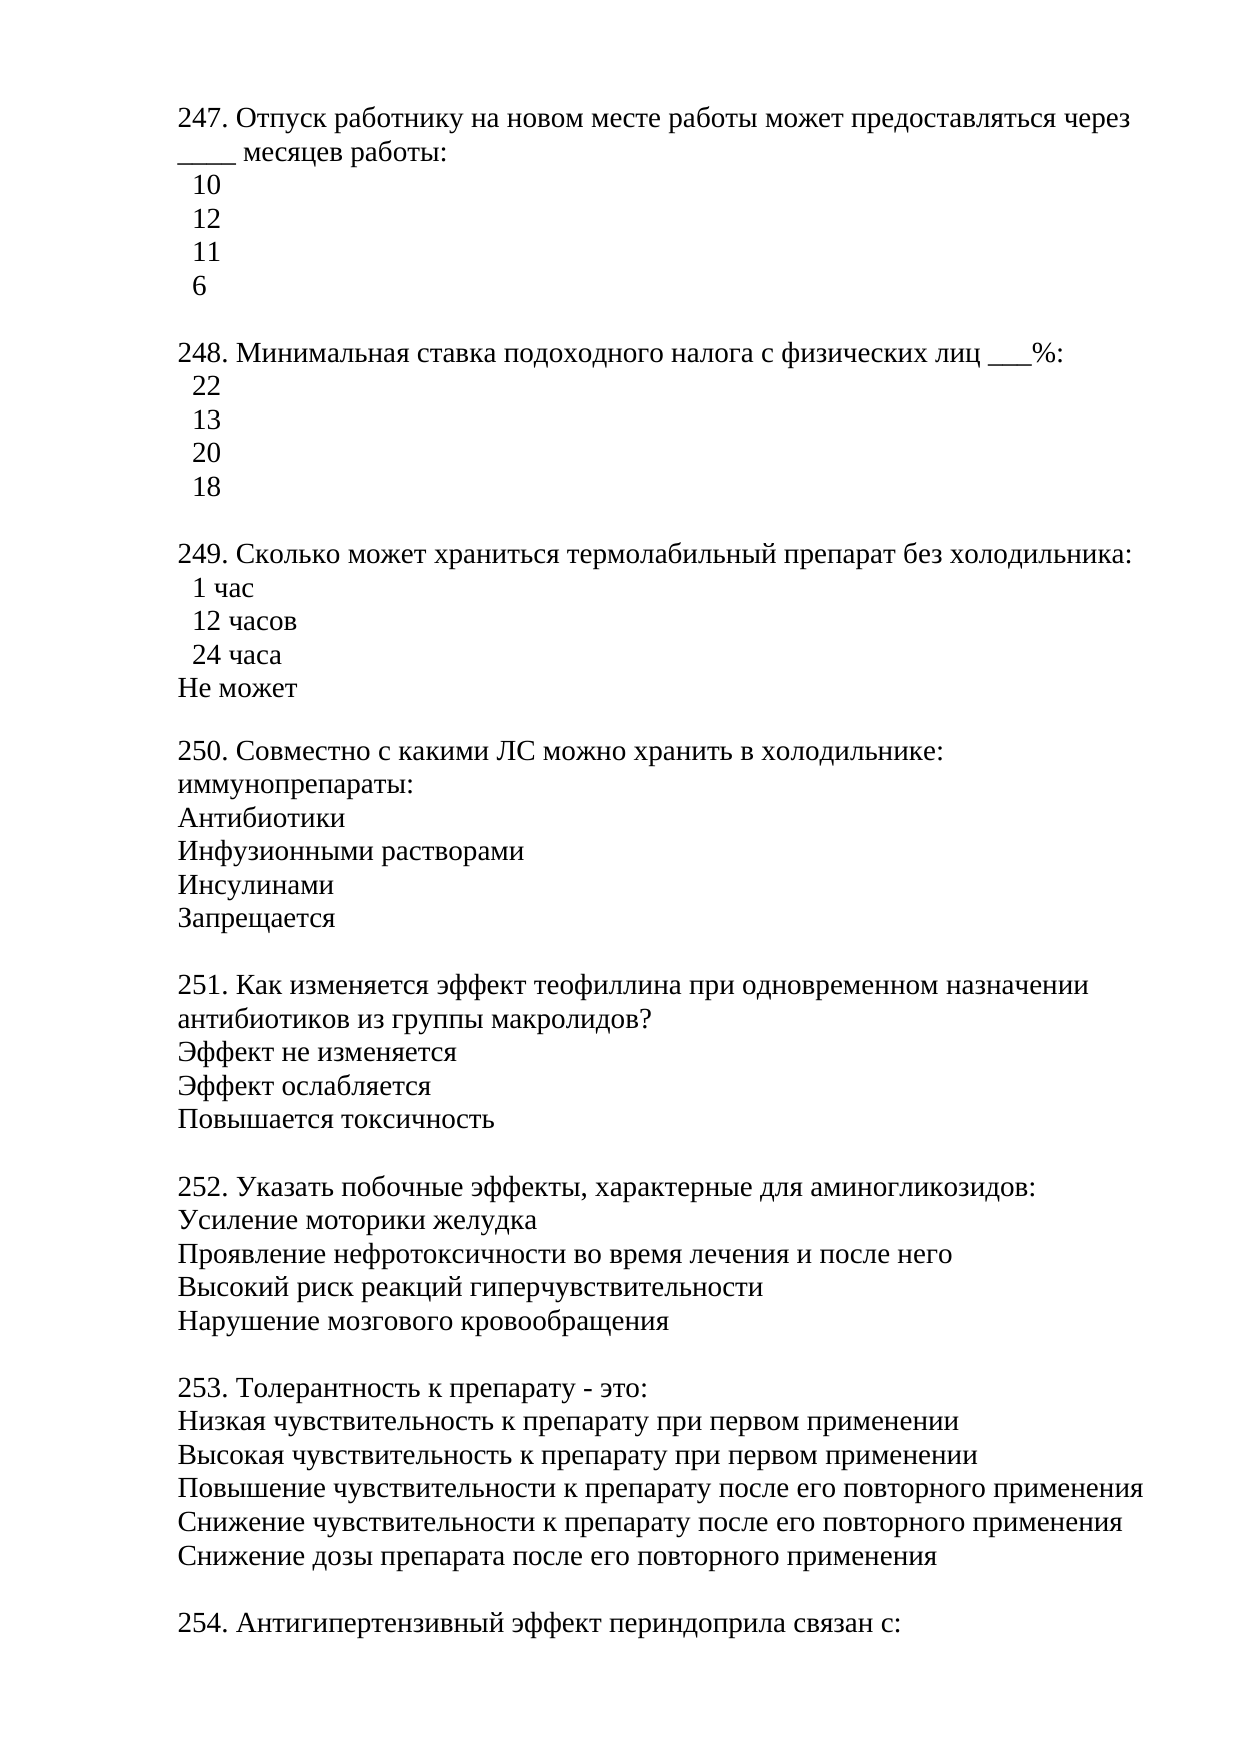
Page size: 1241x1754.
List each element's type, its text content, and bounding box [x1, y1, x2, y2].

text 252. Указать побочные эффекты, характерные для аминогликозидов: [177, 1169, 1152, 1202]
text Не может [177, 670, 1152, 704]
text 6 [177, 268, 1152, 301]
text 254. Антигипертензивный эффект периндоприла связан с: [177, 1605, 1152, 1638]
text 12 [177, 201, 1152, 234]
text 247. Отпуск работнику на новом месте работы может предоставляться через ____ месяцев работы: [177, 100, 1152, 167]
text Повышение чувствительности к препарату после его повторного применения [177, 1471, 1152, 1504]
text 22 [177, 368, 1152, 402]
text Нарушение мозгового кровообращения [177, 1303, 1152, 1336]
text 11 [177, 234, 1152, 268]
text 253. Толерантность к препарату - это: [177, 1370, 1152, 1403]
text 20 [177, 436, 1152, 469]
text 250. Совместно с какими ЛС можно хранить в холодильнике: иммунопрепараты: [177, 733, 1152, 800]
text Запрещается [177, 900, 1152, 934]
text Проявление нефротоксичности во время лечения и после него [177, 1236, 1152, 1269]
text Повышается токсичность [177, 1102, 1152, 1135]
text 18 [177, 469, 1152, 503]
text Низкая чувствительность к препарату при первом применении [177, 1403, 1152, 1437]
text 1 час [177, 570, 1152, 603]
text Инсулинами [177, 867, 1152, 900]
text Высокая чувствительность к препарату при первом применении [177, 1437, 1152, 1471]
text Эффект не изменяется [177, 1034, 1152, 1068]
text 249. Сколько может храниться термолабильный препарат без холодильника: [177, 536, 1152, 570]
text 248. Минимальная ставка подоходного налога с физических лиц ___%: [177, 335, 1152, 368]
text Эффект ослабляется [177, 1068, 1152, 1102]
text Усиление моторики желудка [177, 1202, 1152, 1236]
text 24 часа [177, 637, 1152, 670]
text Инфузионными растворами [177, 833, 1152, 867]
text Антибиотики [177, 800, 1152, 833]
text 251. Как изменяется эффект теофиллина при одновременном назначении антибиотиков из группы макролидов? [177, 967, 1152, 1034]
text 10 [177, 167, 1152, 201]
text Снижение чувствительности к препарату после его повторного применения [177, 1504, 1152, 1538]
text Снижение дозы препарата после его повторного применения [177, 1538, 1152, 1571]
text 13 [177, 402, 1152, 436]
text 12 часов [177, 603, 1152, 637]
text Высокий риск реакций гиперчувствительности [177, 1269, 1152, 1303]
